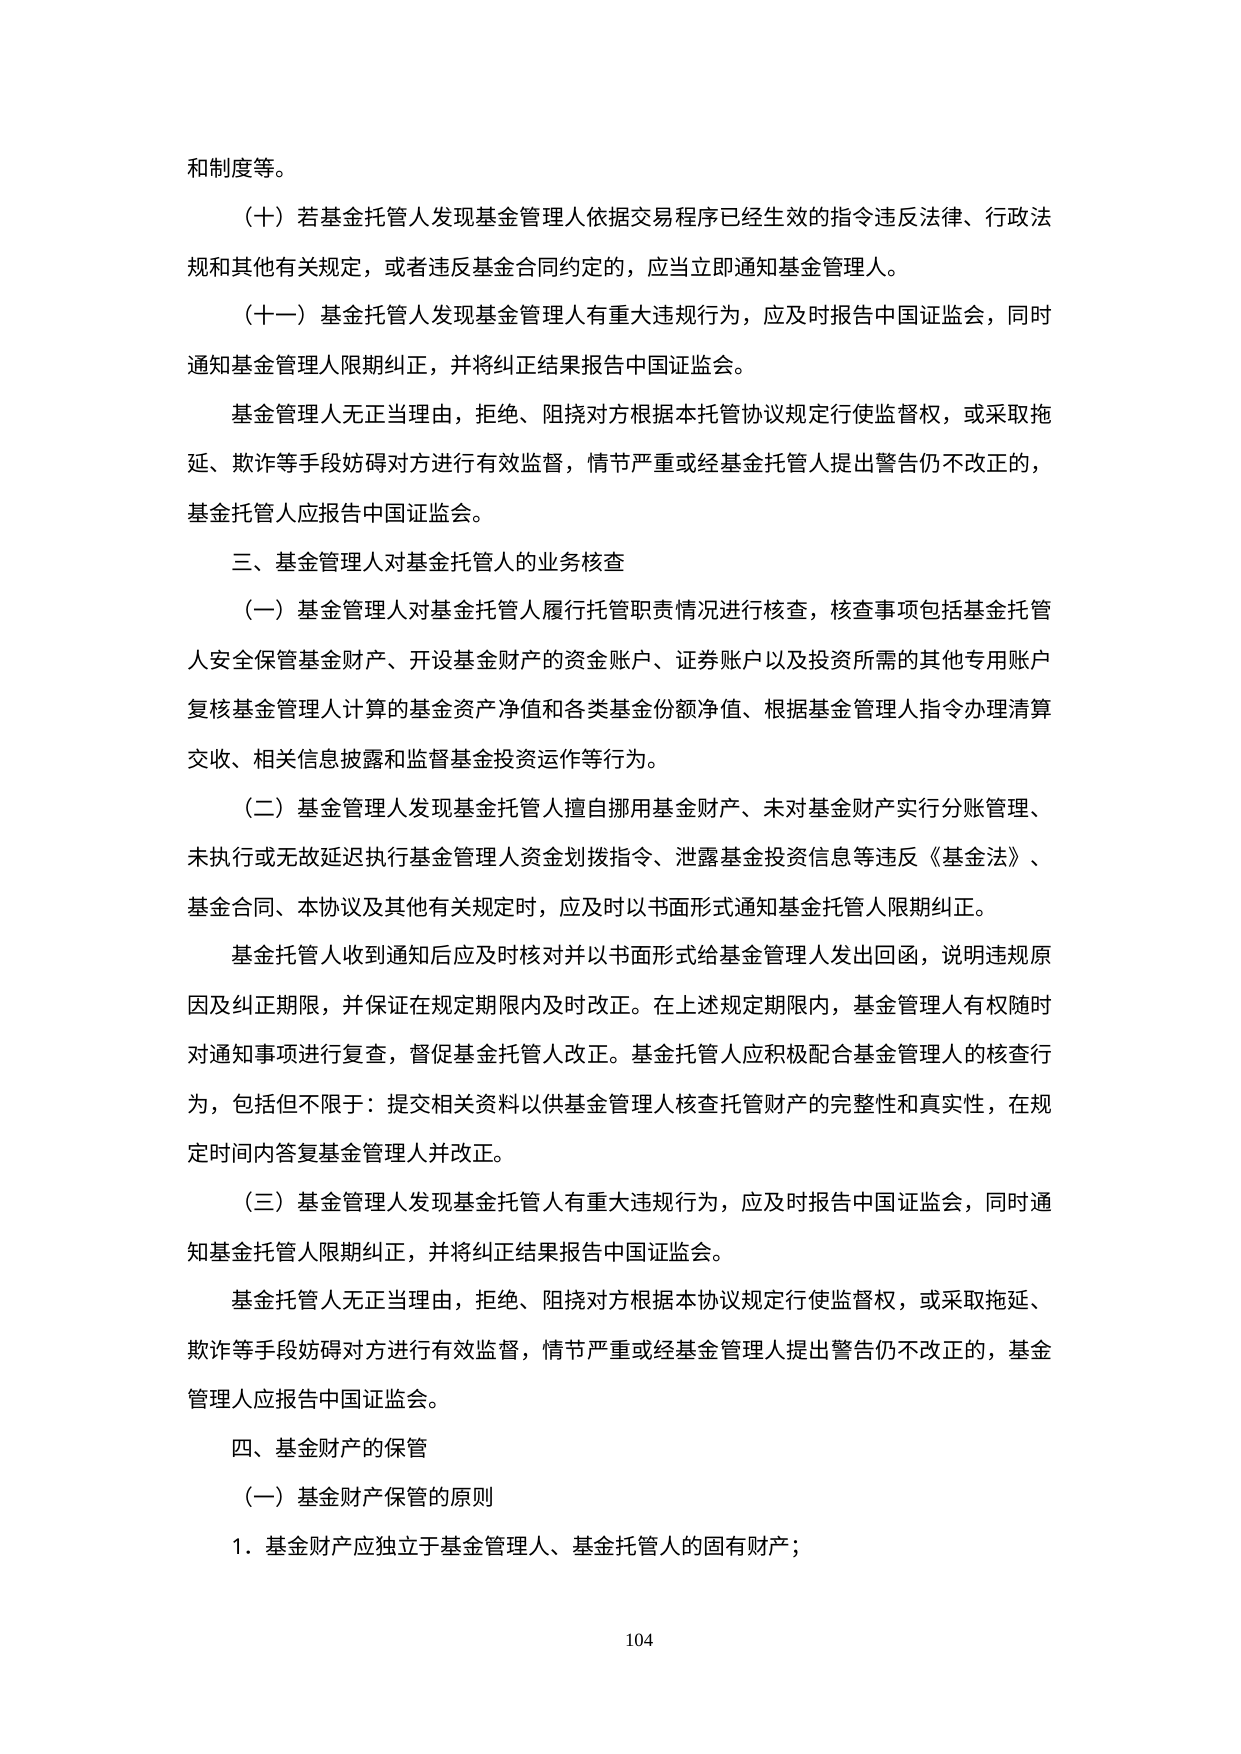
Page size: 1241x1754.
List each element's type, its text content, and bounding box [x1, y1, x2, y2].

text （十）若基金托管人发现基金管理人依据交易程序已经生效的指令违反法律、行政法规和其他有关规定，或者违反基金合同约定的，应当立即通知基金管理人。 [187, 199, 1053, 282]
text 基金管理人无正当理由，拒绝、阻挠对方根据本托管协议规定行使监督权，或采取拖延、欺诈等手段妨碍对方进行有效监督，情节严重或经基金托管人提出警告仍不改正的，基金托管人应报告中国证监会。 [187, 396, 1053, 528]
text （十一）基金托管人发现基金管理人有重大违规行为，应及时报告中国证监会，同时通知基金管理人限期纠正，并将纠正结果报告中国证监会。 [187, 298, 1053, 380]
text 四、基金财产的保管 [187, 1431, 1053, 1464]
text 三、基金管理人对基金托管人的业务核查 [187, 544, 1053, 577]
text （二）基金管理人发现基金托管人擅自挪用基金财产、未对基金财产实行分账管理、未执行或无故延迟执行基金管理人资金划拨指令、泄露基金投资信息等违反《基金法》、基金合同、本协议及其他有关规定时，应及时以书面形式通知基金托管人限期纠正。 [187, 790, 1053, 922]
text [187, 151, 1053, 183]
text 基金托管人收到通知后应及时核对并以书面形式给基金管理人发出回函，说明违规原因及纠正期限，并保证在规定期限内及时改正。在上述规定期限内，基金管理人有权随时对通知事项进行复查，督促基金托管人改正。基金托管人应积极配合基金管理人的核查行为，包括但不限于：提交相关资料以供基金管理人核查托管财产的完整性和真实性，在规定时间内答复基金管理人并改正。 [187, 938, 1053, 1169]
text （三）基金管理人发现基金托管人有重大违规行为，应及时报告中国证监会，同时通知基金托管人限期纠正，并将纠正结果报告中国证监会。 [187, 1184, 1053, 1267]
text （一）基金管理人对基金托管人履行托管职责情况进行核查，核查事项包括基金托管人安全保管基金财产、开设基金财产的资金账户、证券账户以及投资所需的其他专用账户、复核基金管理人计算的基金资产净值和各类基金份额净值、根据基金管理人指令办理清算交收、相关信息披露和监督基金投资运作等行为。 [187, 593, 1053, 774]
text （一）基金财产保管的原则 [187, 1479, 1053, 1513]
text 1．基金财产应独立于基金管理人、基金托管人的固有财产； [187, 1528, 1053, 1561]
text 基金托管人无正当理由，拒绝、阻挠对方根据本协议规定行使监督权，或采取拖延、欺诈等手段妨碍对方进行有效监督，情节严重或经基金管理人提出警告仍不改正的，基金管理人应报告中国证监会。 [187, 1283, 1053, 1415]
